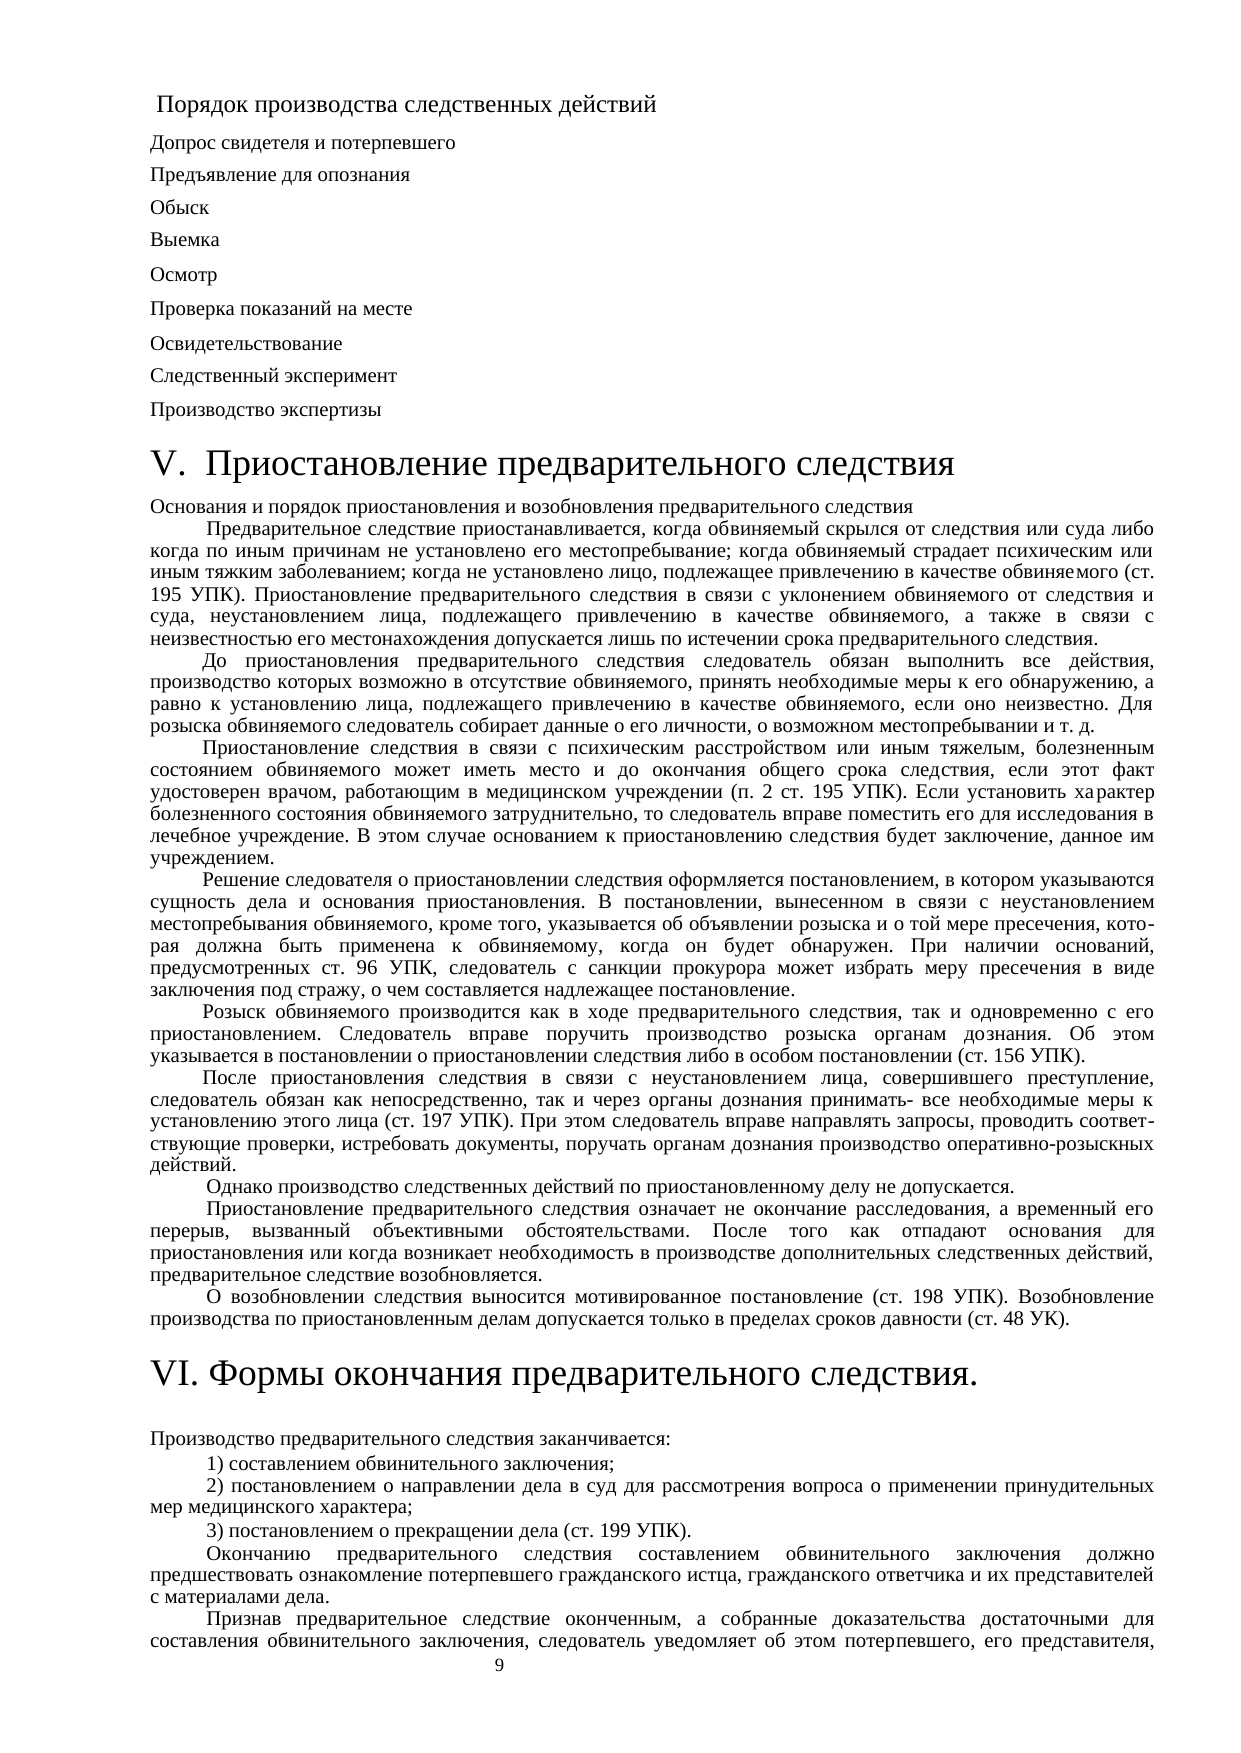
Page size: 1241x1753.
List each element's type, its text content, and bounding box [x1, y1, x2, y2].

text Выемка [150, 227, 1155, 251]
text До приостановления предварительного следствия следователь обязан выполнить все действия, производство которых возможно в отсутствие обвиняемого, принять необходимые меры к его обнаружению, а равно к установлению лица, подлежащего привлечению в качестве обвиняемого, если оно неизвестно. Для розыска обвиняемого следователь собирает данные о его личности, о возможном местопребывании и т. д. [150, 649, 1155, 737]
text 3) постановлением о прекращении дела (ст. 199 УПК). [150, 1518, 1155, 1542]
text Следственный эксперимент [150, 363, 1155, 387]
text Основания и порядок приостановления и возобновления предварительного следствия [150, 496, 1155, 518]
text Допрос свидетеля и потерпевшего [150, 130, 1155, 154]
text Приостановление предварительного следствия означает не окончание расследования, а временный его перерыв, вызванный объективными обстоятельствами. После того как отпадают основания для приостановления или когда возникает необходимость в производстве дополнительных следственных действий, предварительное следствие возобновляется. [150, 1198, 1155, 1286]
text Обыск [150, 195, 1155, 219]
text Решение следователя о приостановлении следствия оформляется постановлением, в котором указываются сущность дела и основания приостановления. В постановлении, вынесенном в связи с неустановлением местопребывания обвиняемого, кроме того, указывается об объявлении розыска и о той мере пресечения, которая должна быть применена к обвиняемому, когда он будет обнаружен. При наличии оснований, предусмотренных ст. 96 УПК, следователь с санкции прокурора может избрать меру пресечения в виде заключения под стражу, о чем составляется надлежащее постановление. [150, 869, 1155, 1001]
text 2) постановлением о направлении дела в суд для рассмотрения вопроса о применении принудительных мер медицинского характера; [150, 1474, 1155, 1518]
text Производство экспертизы [150, 397, 1155, 421]
text 1) составлением обвинительного заключения; [150, 1450, 1155, 1474]
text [150, 1608, 1155, 1652]
text Однако производство следственных действий по приостановленному делу не допускается. [150, 1176, 1155, 1198]
text Осмотр [150, 262, 1155, 286]
text V. Приостановление предварительного следствия [150, 440, 1155, 483]
text Проверка показаний на месте [150, 296, 1155, 320]
text Окончанию предварительного следствия составлением обвинительного заключения должно предшествовать ознакомление потерпевшего гражданского истца, гражданского ответчика и их представителей с материалами дела. [150, 1542, 1155, 1608]
text Розыск обвиняемого производится как в ходе предварительного следствия, так и одновременно с его приостановлением. Следователь вправе поручить производство розыска органам дознания. Об этом указывается в постановлении о приостановлении следствия либо в особом постановлении (ст. 156 УПК). [150, 1001, 1155, 1067]
text VI. Формы окончания предварительного следствия. [150, 1351, 1155, 1394]
text После приостановления следствия в связи с неустановлением лица, совершившего преступление, следователь обязан как непосредственно, так и через органы дознания принимать- все необходимые меры к установлению этого лица (ст. 197 УПК). При этом следователь вправе направлять запросы, проводить соответствующие проверки, истребовать документы, поручать органам дознания производство оперативно-розыскных действий. [150, 1067, 1155, 1176]
text Предъявление для опознания [150, 162, 1155, 186]
text Предварительное следствие приостанавливается, когда обвиняемый скрылся от следствия или суда либо когда по иным причинам не установлено его местопребывание; когда обвиняемый страдает психическим или иным тяжким заболеванием; когда не установлено лицо, подлежащее привлечению в качестве обвиняемого (ст. 195 УПК). Приостановление предварительного следствия в связи с уклонением обвиняемого от следствия и суда, неустановлением лица, подлежащего привлечению в качестве обвиняемого, а также в связи с неизвестностью его местонахождения допускается лишь по истечении срока предварительного следствия. [150, 518, 1155, 649]
text Освидетельствование [150, 331, 1155, 354]
subtitle Порядок производства следственных действий [150, 89, 1155, 117]
text О возобновлении следствия выносится мотивированное постановление (ст. 198 УПК). Возобновление производства по приостановленным делам допускается только в пределах сроков давности (ст. 48 УК). [150, 1286, 1155, 1330]
text Приостановление следствия в связи с психическим расстройством или иным тяжелым, болезненным состоянием обвиняемого может иметь место и до окончания общего срока следствия, если этот факт удостоверен врачом, работающим в медицинском учреждении (п. 2 ст. 195 УПК). Если установить характер болезненного состояния обвиняемого затруднительно, то следователь вправе поместить его для исследования в лечебное учреждение. В этом случае основанием к приостановлению следствия будет заключение, данное им учреждением. [150, 737, 1155, 869]
text Производство предварительного следствия заканчивается: [150, 1426, 1155, 1450]
